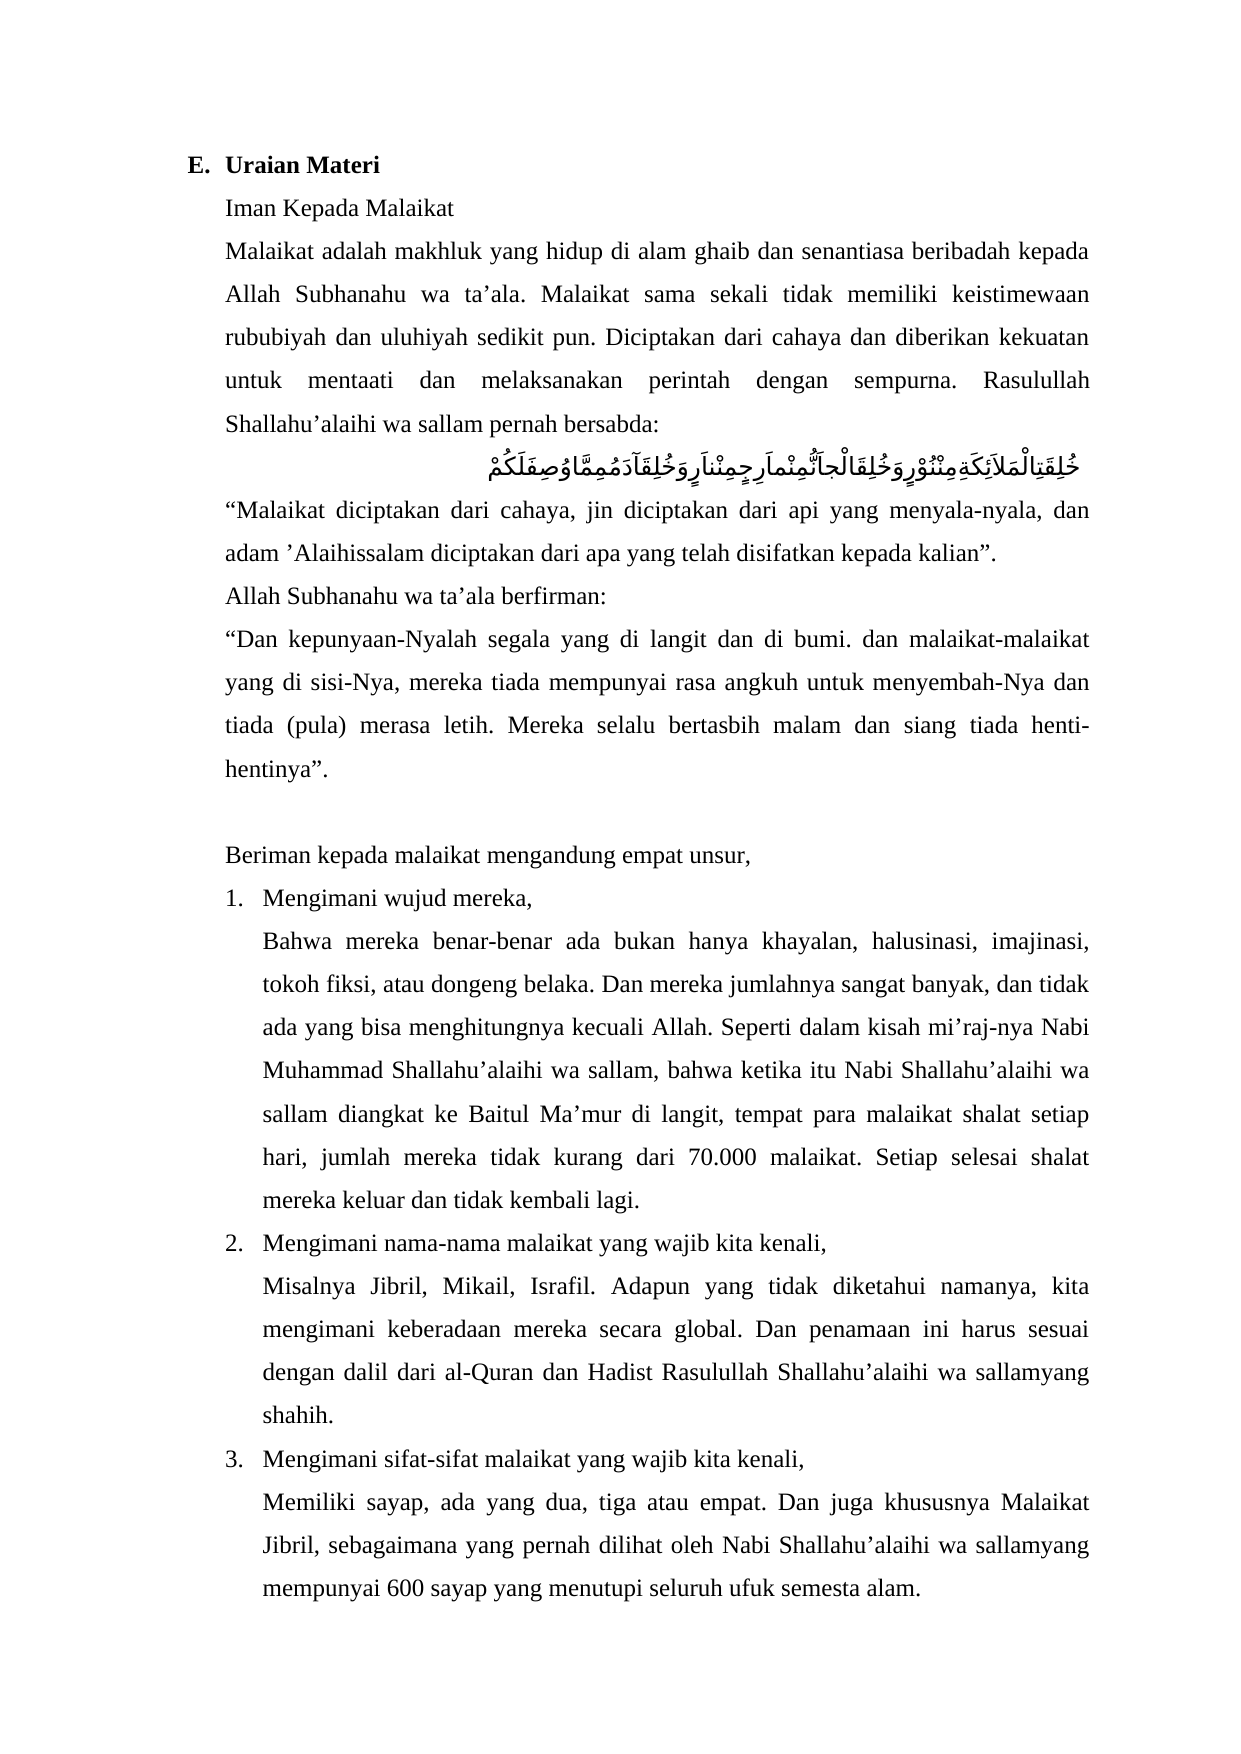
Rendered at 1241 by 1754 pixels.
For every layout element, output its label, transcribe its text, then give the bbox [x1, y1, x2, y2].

list Mengimani wujud mereka, [225, 883, 1090, 912]
list Uraian Materi [187, 150, 1090, 179]
text Beriman kepada malaikat mengandung empat unsur, [225, 840, 1090, 869]
text Bahwa mereka benar-benar ada bukan hanya khayalan, halusinasi, imajinasi, tokoh fiksi, atau dongeng belaka. Dan mereka jumlahnya sangat banyak, dan tidak ada yang bisa menghitungnya kecuali Allah. Seperti dalam kisah mi’raj-nya Nabi Muhammad Shallahu’alaihi wa sallam, bahwa ketika itu Nabi Shallahu’alaihi wa sallam diangkat ke Baitul Ma’mur di langit, tempat para malaikat shalat setiap hari, jumlah mereka tidak kurang dari 70.000 malaikat. Setiap selesai shalat mereka keluar dan tidak kembali lagi. [262, 926, 1090, 1214]
list Mengimani sifat-sifat malaikat yang wajib kita kenali, [225, 1444, 1090, 1472]
text Allah Subhanahu wa ta’ala berfirman: [150, 581, 1090, 610]
list Mengimani nama-nama malaikat yang wajib kita kenali, [225, 1228, 1090, 1257]
text Iman Kepada Malaikat [225, 193, 1090, 222]
text Misalnya Jibril, Mikail, Israfil. Adapun yang tidak diketahui namanya, kita mengimani keberadaan mereka secara global. Dan penamaan ini harus sesuai dengan dalil dari al-Quran dan Hadist Rasulullah Shallahu’alaihi wa sallamyang shahih. [262, 1271, 1090, 1429]
text Malaikat adalah makhluk yang hidup di alam ghaib dan senantiasa beribadah kepada Allah Subhanahu wa ta’ala. Malaikat sama sekali tidak memiliki keistimewaan rububiyah dan uluhiyah sedikit pun. Diciptakan dari cahaya dan diberikan kekuatan untuk mentaati dan melaksanakan perintah dengan sempurna. Rasulullah Shallahu’alaihi wa sallam pernah bersabda: [225, 236, 1090, 437]
text “Dan kepunyaan-Nyalah segala yang di langit dan di bumi. dan malaikat-malaikat yang di sisi-Nya, mereka tiada mempunyai rasa angkuh untuk menyembah-Nya dan tiada (pula) merasa letih. Mereka selalu bertasbih malam dan siang tiada henti-hentinya”. [225, 624, 1090, 782]
text خُلِقَتِالْمَلاَئِكَةِمِنْنُوْرٍِوَخُلِقَالْجاَنُّمِنْماَرِجٍِمِنْناَرٍِوَخُلِقَآدَمُمِمَّاوُصِفَلَكُمْ [150, 452, 1080, 481]
text Memiliki sayap, ada yang dua, tiga atau empat. Dan juga khususnya Malaikat Jibril, sebagaimana yang pernah dilihat oleh Nabi Shallahu’alaihi wa sallamyang mempunyai 600 sayap yang menutupi seluruh ufuk semesta alam. [262, 1487, 1090, 1602]
text “Malaikat diciptakan dari cahaya, jin diciptakan dari api yang menyala-nyala, dan adam ’Alaihissalam diciptakan dari apa yang telah disifatkan kepada kalian”. [225, 495, 1090, 567]
